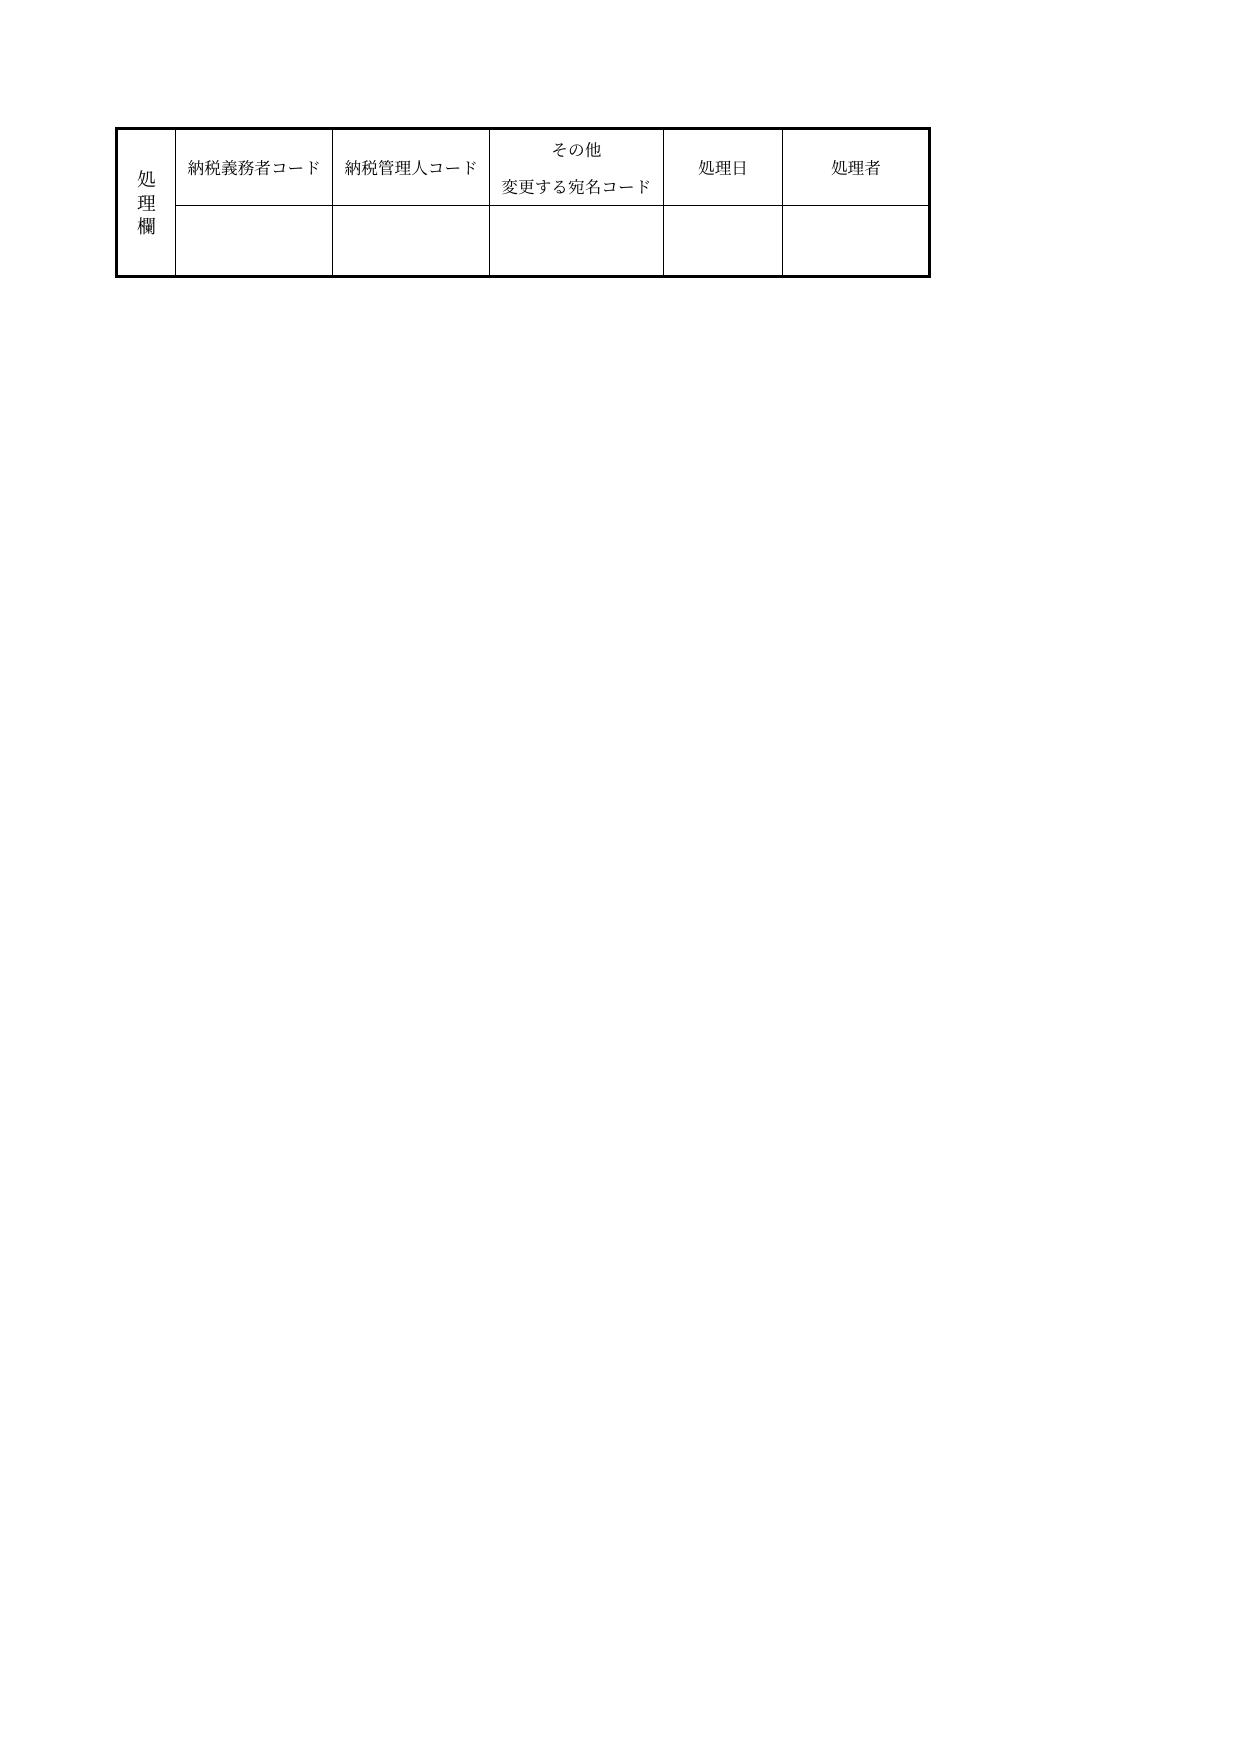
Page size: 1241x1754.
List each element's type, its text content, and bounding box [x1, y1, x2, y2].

table_header 処理者 [783, 130, 928, 205]
table_cell [333, 206, 489, 275]
table_header 処 理 欄 [118, 130, 175, 275]
table_header 処理日 [664, 130, 782, 205]
table_header その他 変更する宛名コード [490, 130, 663, 205]
table_cell [664, 206, 782, 275]
table_header 納税義務者コード [176, 130, 332, 205]
table_header 納税管理人コード [333, 130, 489, 205]
table_cell [490, 206, 663, 275]
table_cell [783, 206, 928, 275]
table_cell [176, 206, 332, 275]
